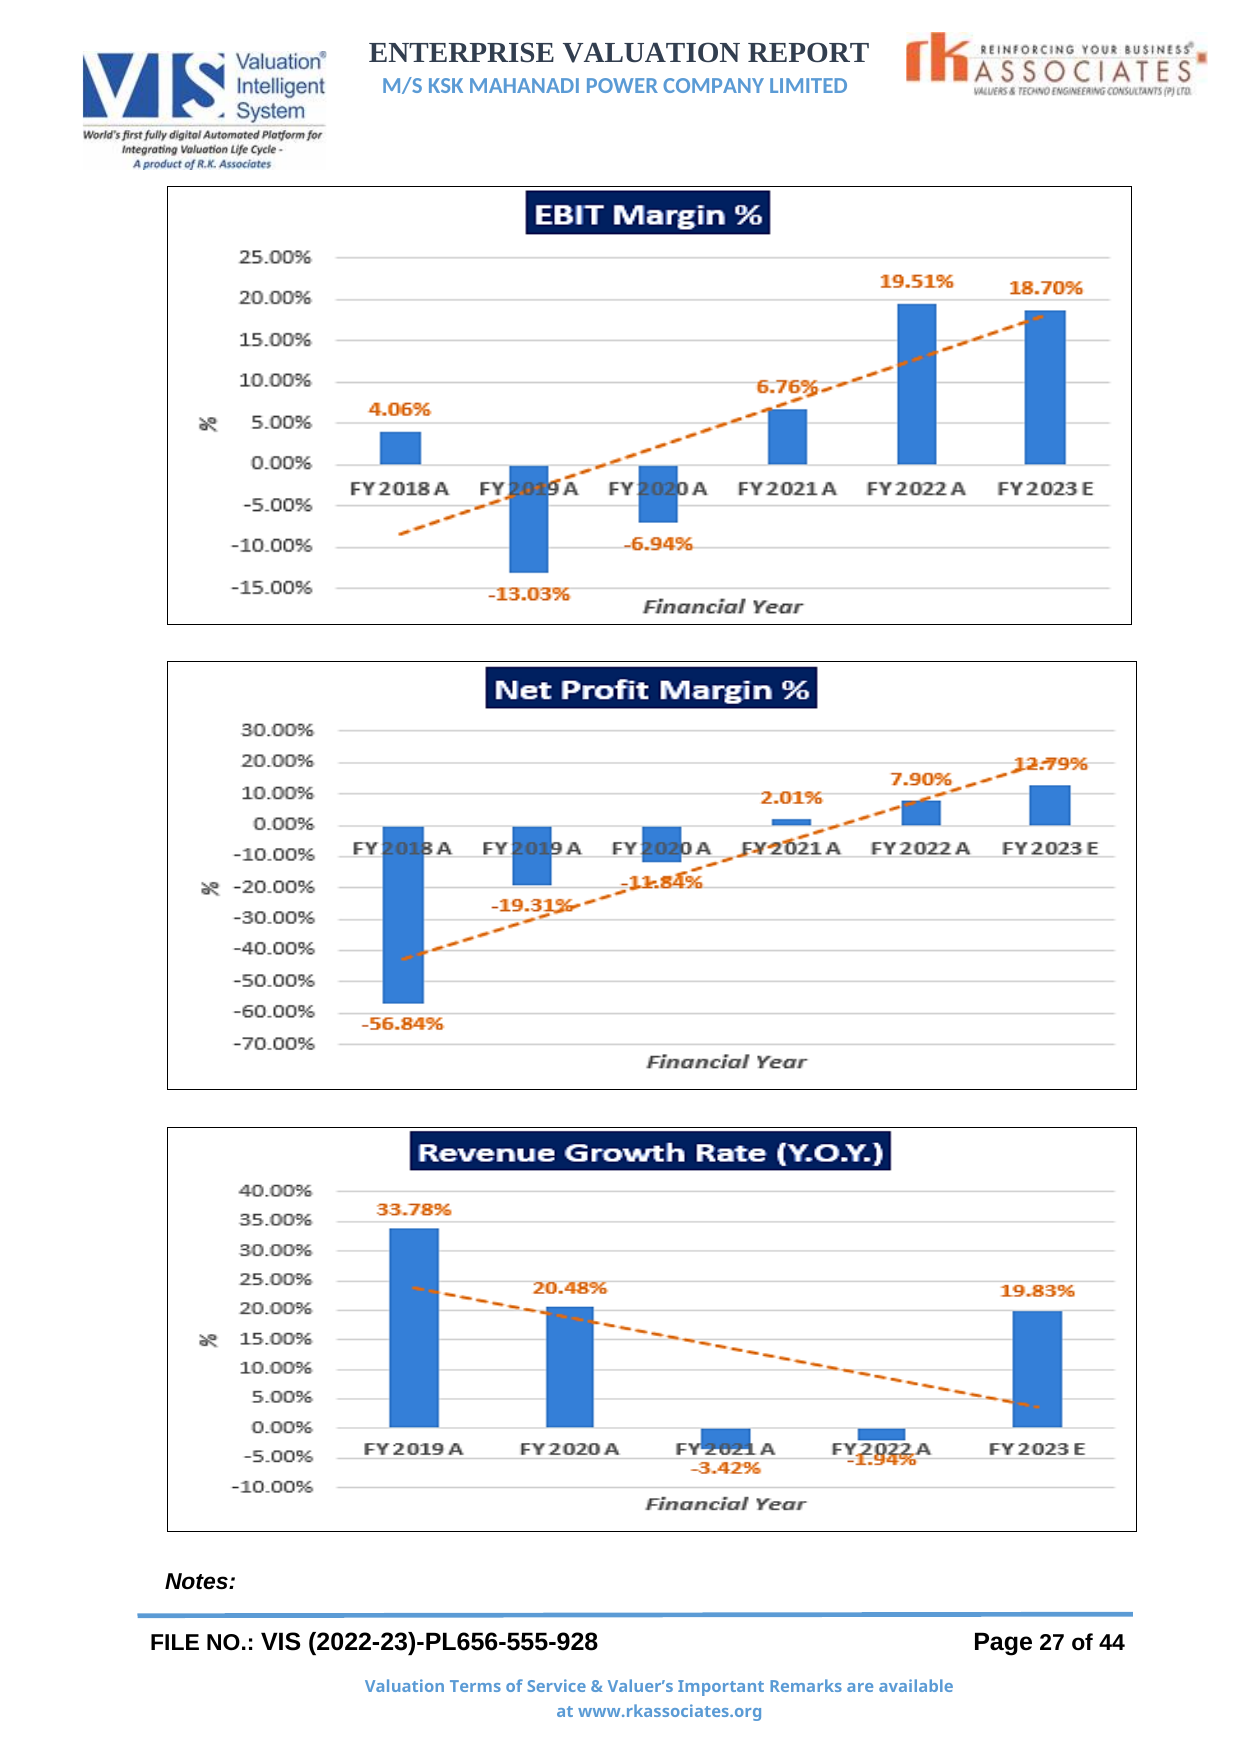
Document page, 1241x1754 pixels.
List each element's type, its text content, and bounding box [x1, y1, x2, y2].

picture [168, 1128, 1136, 1531]
picture [82, 51, 327, 170]
picture [168, 662, 1136, 1089]
picture [906, 32, 1208, 97]
text Notes: [165, 1568, 1139, 1594]
picture [168, 187, 1131, 624]
